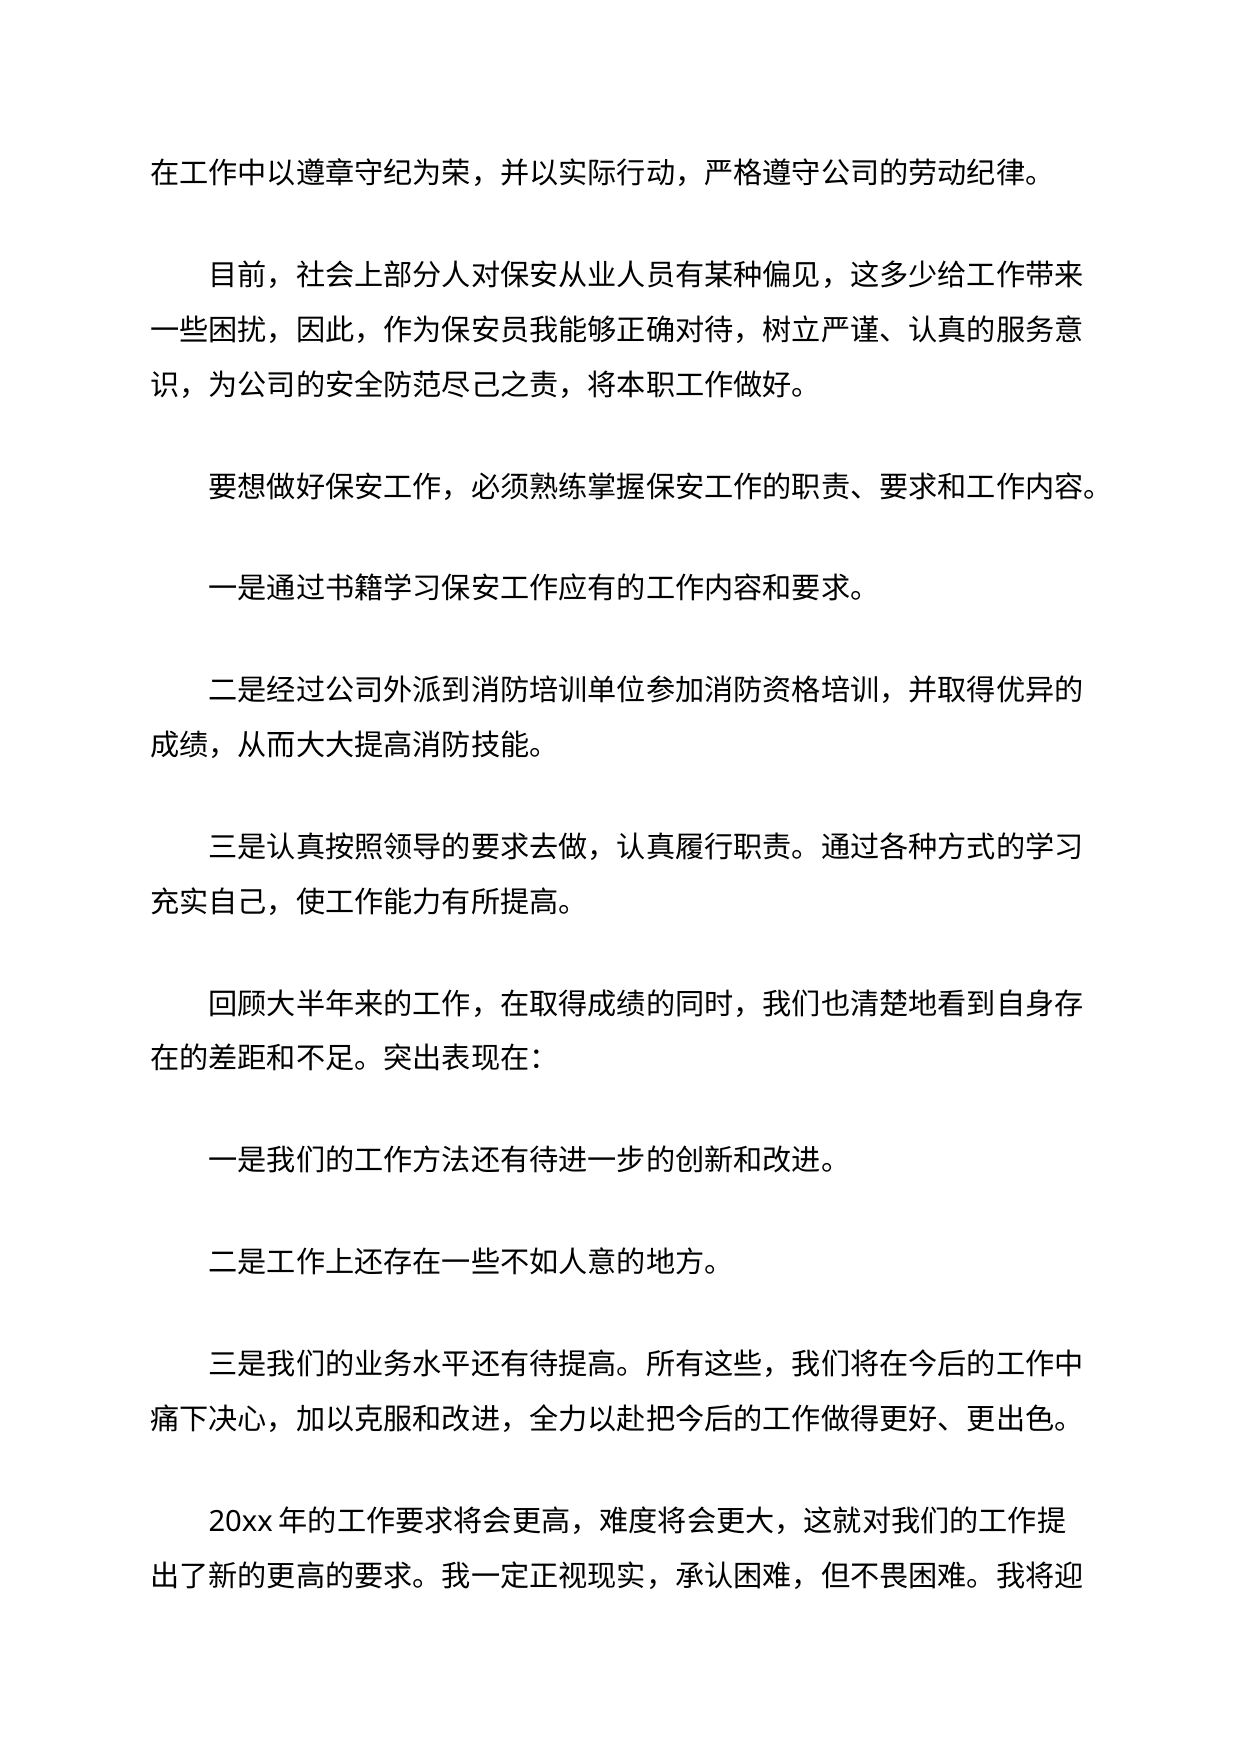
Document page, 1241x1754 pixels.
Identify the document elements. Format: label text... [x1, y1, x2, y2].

text 目前，社会上部分人对保安从业人员有某种偏见，这多少给工作带来一些困扰，因此，作为保安员我能够正确对待，树立严谨、认真的服务意识，为公司的安全防范尽己之责，将本职工作做好。 [150, 252, 1090, 404]
text 三是认真按照领导的要求去做，认真履行职责。通过各种方式的学习充实自己，使工作能力有所提高。 [150, 823, 1090, 921]
text 二是工作上还存在一些不如人意的地方。 [150, 1239, 1090, 1281]
text 要想做好保安工作，必须熟练掌握保安工作的职责、要求和工作内容。 [150, 463, 1090, 506]
text 一是我们的工作方法还有待进一步的创新和改进。 [150, 1137, 1090, 1179]
text 二是经过公司外派到消防培训单位参加消防资格培训，并取得优异的成绩，从而大大提高消防技能。 [150, 667, 1090, 764]
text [150, 150, 1090, 192]
text 三是我们的业务水平还有待提高。所有这些，我们将在今后的工作中痛下决心，加以克服和改进，全力以赴把今后的工作做得更好、更出色。 [150, 1340, 1090, 1438]
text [150, 1497, 1090, 1594]
text 一是通过书籍学习保安工作应有的工作内容和要求。 [150, 565, 1090, 607]
text 回顾大半年来的工作，在取得成绩的同时，我们也清楚地看到自身存在的差距和不足。突出表现在： [150, 980, 1090, 1077]
